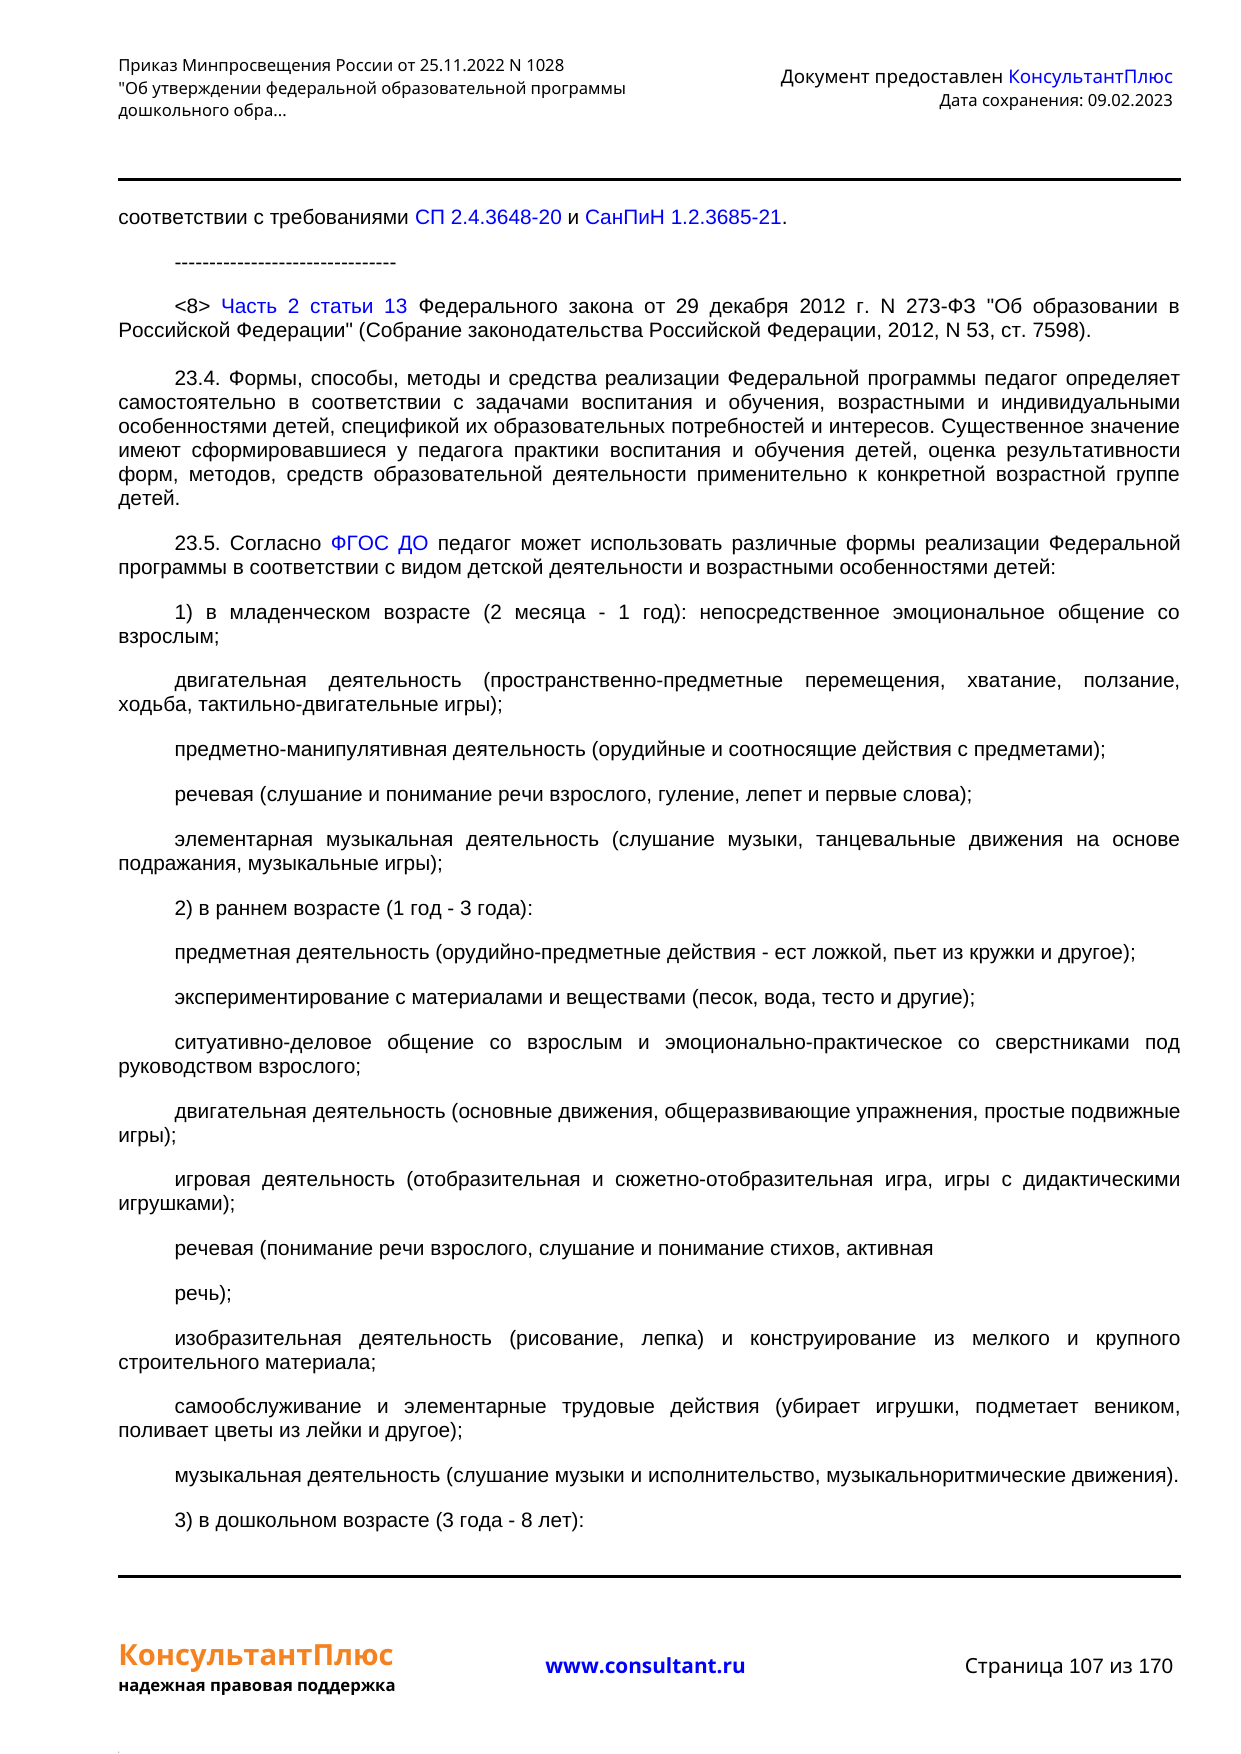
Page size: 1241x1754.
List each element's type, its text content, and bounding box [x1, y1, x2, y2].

text элементарная музыкальная деятельность (слушание музыки, танцевальные движения на основе подражания, музыкальные игры); [118, 827, 1181, 874]
text речевая (понимание речи взрослого, слушание и понимание стихов, активная [118, 1236, 1181, 1260]
text экспериментирование с материалами и веществами (песок, вода, тесто и другие); [118, 985, 1181, 1009]
text предметная деятельность (орудийно-предметные действия - ест ложкой, пьет из кружки и другое); [118, 940, 1181, 964]
text <8> Часть 2 статьи 13 Федерального закона от 29 декабря 2012 г. N 273-ФЗ "Об образовании в Российской Федерации" (Собрание законодательства Российской Федерации, 2012, N 53, ст. 7598). [118, 294, 1181, 342]
text двигательная деятельность (основные движения, общеразвивающие упражнения, простые подвижные игры); [118, 1098, 1181, 1146]
text 23.5. Согласно ФГОС ДО педагог может использовать различные формы реализации Федеральной программы в соответствии с видом детской деятельности и возрастными особенностями детей: [118, 531, 1181, 579]
text 3) в дошкольном возрасте (3 года - 8 лет): [118, 1508, 1181, 1532]
text речевая (слушание и понимание речи взрослого, гуление, лепет и первые слова); [118, 782, 1181, 806]
text двигательная деятельность (пространственно-предметные перемещения, хватание, ползание, ходьба, тактильно-двигательные игры); [118, 668, 1181, 716]
text самообслуживание и элементарные трудовые действия (убирает игрушки, подметает веником, поливает цветы из лейки и другое); [118, 1394, 1181, 1442]
text 23.4. Формы, способы, методы и средства реализации Федеральной программы педагог определяет самостоятельно в соответствии с задачами воспитания и обучения, возрастными и индивидуальными особенностями детей, спецификой их образовательных потребностей и интересов. Существенное значение имеют сформировавшиеся у педагога практики воспитания и обучения детей, оценка результативности форм, методов, средств образовательной деятельности применительно к конкретной возрастной группе детей. [118, 366, 1181, 510]
text -------------------------------- [118, 249, 1181, 273]
text музыкальная деятельность (слушание музыки и исполнительство, музыкальноритмические движения). [118, 1463, 1181, 1487]
text игровая деятельность (отобразительная и сюжетно-отобразительная игра, игры с дидактическими игрушками); [118, 1167, 1181, 1215]
text ситуативно-деловое общение со взрослым и эмоционально-практическое со сверстниками под руководством взрослого; [118, 1030, 1181, 1078]
text 1) в младенческом возрасте (2 месяца - 1 год): непосредственное эмоциональное общение со взрослым; [118, 599, 1181, 647]
text речь); [118, 1281, 1181, 1305]
text изобразительная деятельность (рисование, лепка) и конструирование из мелкого и крупного строительного материала; [118, 1326, 1181, 1373]
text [118, 205, 1181, 229]
text 2) в раннем возрасте (1 год - 3 года): [118, 895, 1181, 919]
text предметно-манипулятивная деятельность (орудийные и соотносящие действия с предметами); [118, 737, 1181, 761]
